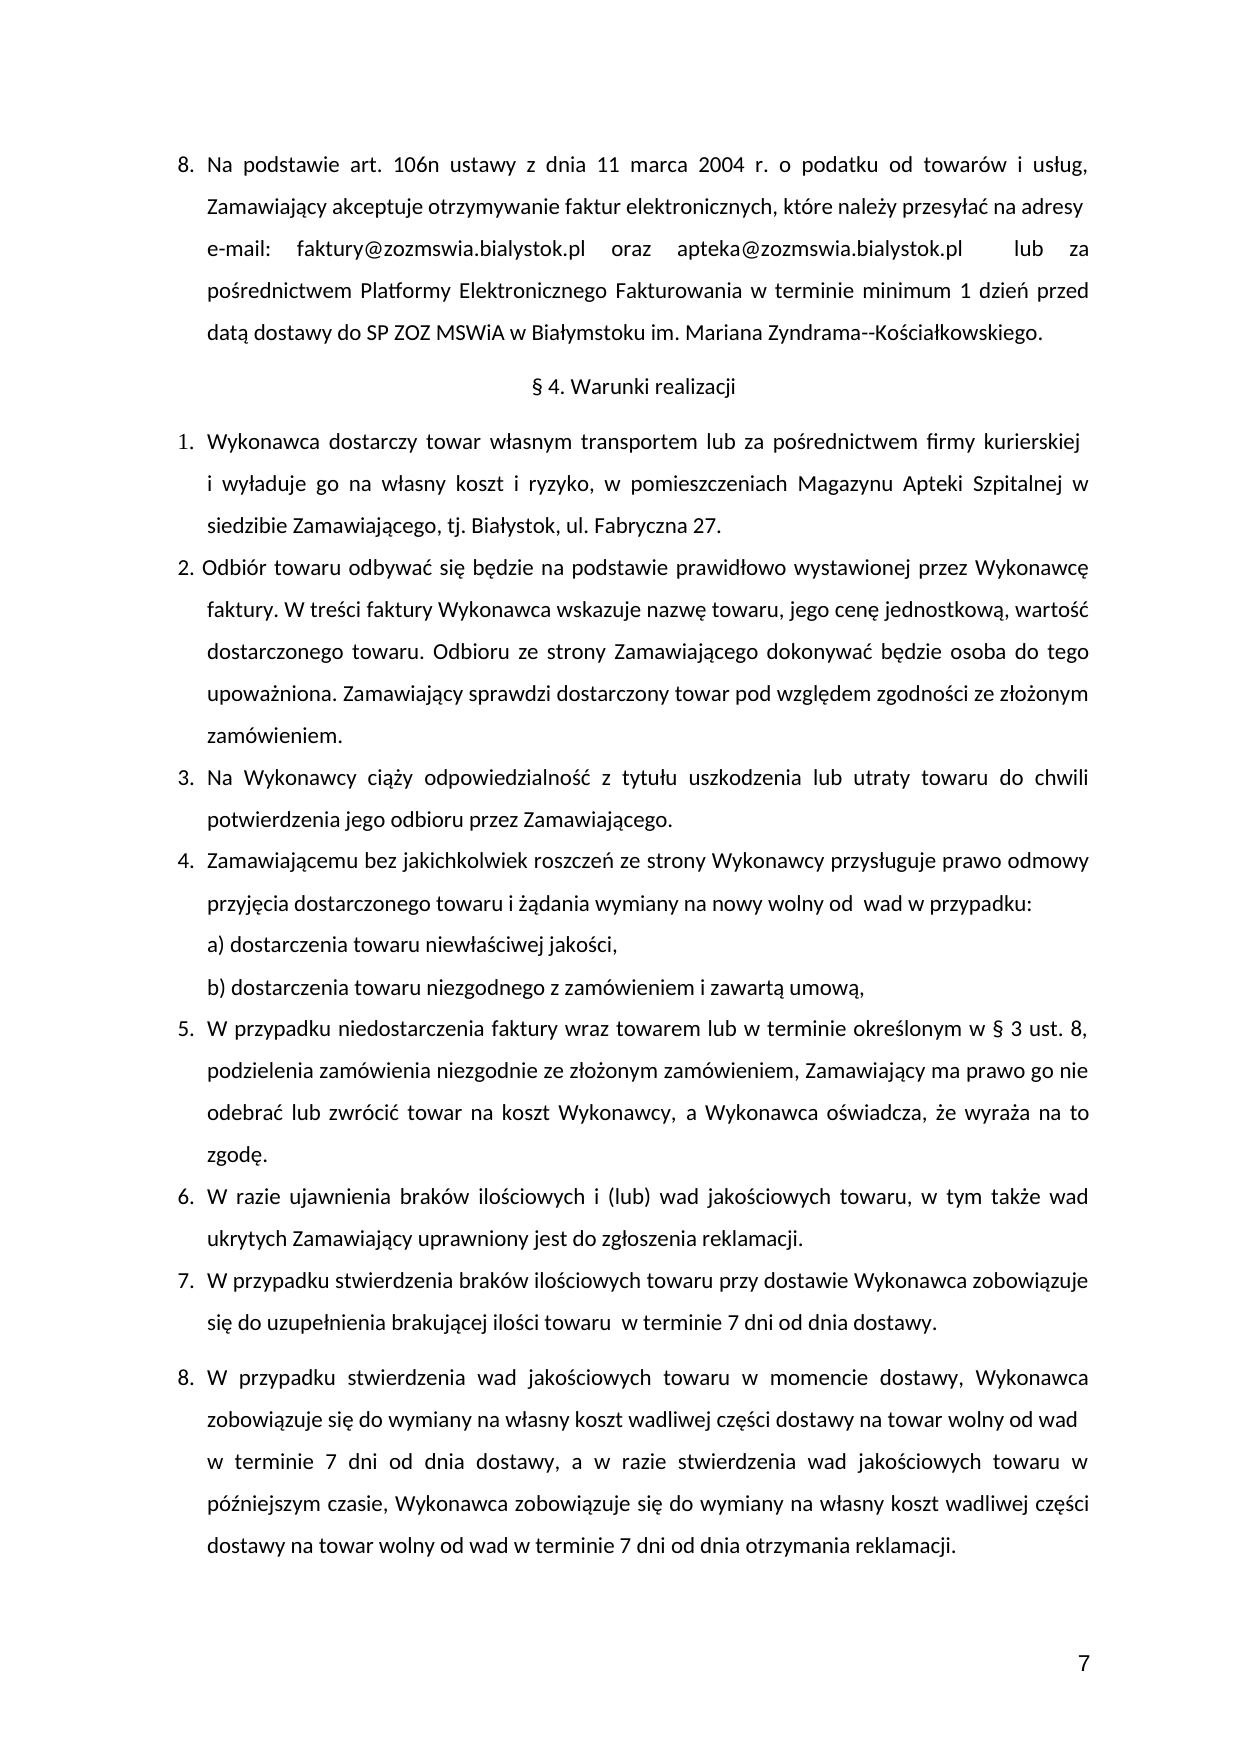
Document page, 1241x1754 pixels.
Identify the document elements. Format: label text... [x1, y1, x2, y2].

list Na Wykonawcy ciąży odpowiedzialność z tytułu uszkodzenia lub utraty towaru do chwili potwierdzenia jego odbioru przez Zamawiającego. [177, 763, 1090, 833]
text a) dostarczenia towaru niewłaściwej jakości, [207, 931, 1090, 959]
list W przypadku niedostarczenia faktury wraz towarem lub w terminie określonym w § 3 ust. 8, podzielenia zamówienia niezgodnie ze złożonym zamówieniem, Zamawiający ma prawo go nie odebrać lub zwrócić towar na koszt Wykonawcy, a Wykonawca oświadcza, że wyraża na to zgodę. [177, 1014, 1090, 1168]
list W przypadku stwierdzenia wad jakościowych towaru w momencie dostawy, Wykonawca zobowiązuje się do wymiany na własny koszt wadliwej części dostawy na towar wolny od wad w terminie 7 dni od dnia dostawy, a w razie stwierdzenia wad jakościowych towaru w późniejszym czasie, Wykonawca zobowiązuje się do wymiany na własny koszt wadliwej części dostawy na towar wolny od wad w terminie 7 dni od dnia otrzymania reklamacji. [177, 1363, 1090, 1559]
list W przypadku stwierdzenia braków ilościowych towaru przy dostawie Wykonawca zobowiązuje się do uzupełnienia brakującej ilości towaru w terminie 7 dni od dnia dostawy. [177, 1266, 1090, 1336]
list Wykonawca dostarczy towar własnym transportem lub za pośrednictwem firmy kurierskiej i wyładuje go na własny koszt i ryzyko, w pomieszczeniach Magazynu Apteki Szpitalnej w siedzibie Zamawiającego, tj. Białystok, ul. Fabryczna 27. [177, 427, 1090, 539]
text 2. Odbiór towaru odbywać się będzie na podstawie prawidłowo wystawionej przez Wykonawcę faktury. W treści faktury Wykonawca wskazuje nazwę towaru, jego cenę jednostkową, wartość dostarczonego towaru. Odbioru ze strony Zamawiającego dokonywać będzie osoba do tego upoważniona. Zamawiający sprawdzi dostarczony towar pod względem zgodności ze złożonym zamówieniem. [177, 553, 1090, 749]
list Zamawiającemu bez jakichkolwiek roszczeń ze strony Wykonawcy przysługuje prawo odmowy przyjęcia dostarczonego towaru i żądania wymiany na nowy wolny od wad w przypadku: [177, 847, 1090, 917]
text b) dostarczenia towaru niezgodnego z zamówieniem i zawartą umową, [207, 973, 1090, 1001]
list W razie ujawnienia braków ilościowych i (lub) wad jakościowych towaru, w tym także wad ukrytych Zamawiający uprawniony jest do zgłoszenia reklamacji. [177, 1182, 1090, 1252]
text § 4. Warunki realizacji [177, 372, 1090, 400]
list Na podstawie art. 106n ustawy z dnia 11 marca 2004 r. o podatku od towarów i usług, Zamawiający akceptuje otrzymywanie faktur elektronicznych, które należy przesyłać na adresy e-mail: faktury@zozmswia.bialystok.pl oraz apteka@zozmswia.bialystok.pl lub za pośrednictwem Platformy Elektronicznego Fakturowania w terminie minimum 1 dzień przed datą dostawy do SP ZOZ MSWiA w Białymstoku im. Mariana Zyndrama--Kościałkowskiego. [177, 150, 1090, 346]
